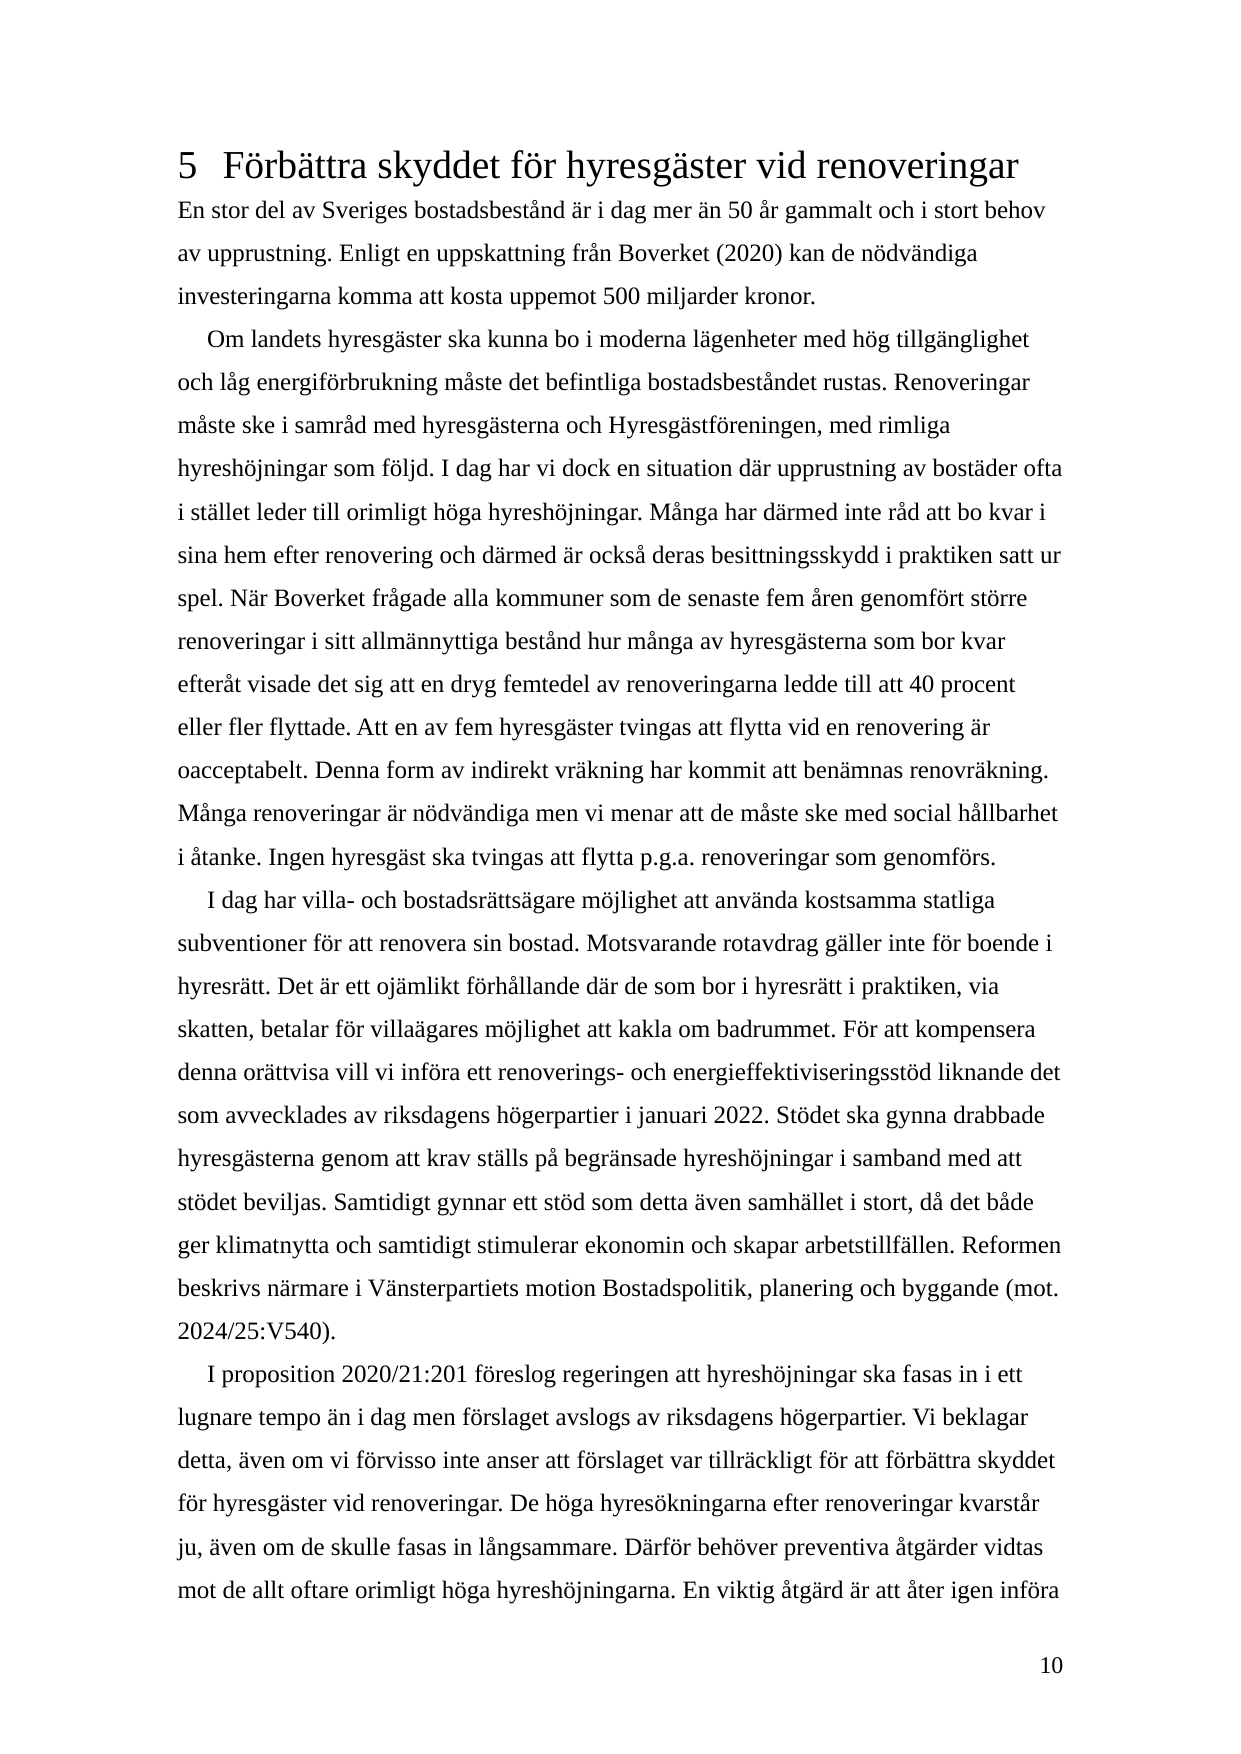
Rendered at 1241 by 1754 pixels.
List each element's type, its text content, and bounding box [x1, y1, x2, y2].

subtitle Förbättra skyddet för hyresgäster vid renoveringar [177, 146, 1063, 186]
text Om landets hyresgäster ska kunna bo i moderna lägenheter med hög tillgänglighet och låg energiförbrukning måste det befintliga bostadsbeståndet rustas. Renoveringar måste ske i samråd med hyresgästerna och Hyresgästföreningen, med rimliga hyreshöjningar som följd. I dag har vi dock en situation där upprustning av bostäder ofta i stället leder till orimligt höga hyreshöjningar. Många har därmed inte råd att bo kvar i sina hem efter renovering och därmed är också deras besittningsskydd i praktiken satt ur spel. När Boverket frågade alla kommuner som de senaste fem åren genomfört större renoveringar i sitt allmännyttiga bestånd hur många av hyresgästerna som bor kvar efteråt visade det sig att en dryg femtedel av renoveringarna ledde till att 40 procent eller fler flyttade. Att en av fem hyresgäster tvingas att flytta vid en renovering är oacceptabelt. Denna form av indirekt vräkning har kommit att benämnas renovräkning. Många renoveringar är nödvändiga men vi menar att de måste ske med social hållbarhet i åtanke. Ingen hyresgäst ska tvingas att flytta p.g.a. renoveringar som genomförs. [177, 324, 1063, 870]
text I dag har villa- och bostadsrättsägare möjlighet att använda kostsamma statliga subventioner för att renovera sin bostad. Motsvarande rotavdrag gäller inte för boende i hyresrätt. Det är ett ojämlikt förhållande där de som bor i hyresrätt i praktiken, via skatten, betalar för villaägares möjlighet att kakla om badrummet. För att kompensera denna orättvisa vill vi införa ett renoverings- och energieffektiviseringsstöd liknande det som avvecklades av riksdagens högerpartier i januari 2022. Stödet ska gynna drabbade hyresgästerna genom att krav ställs på begränsade hyreshöjningar i samband med att stödet beviljas. Samtidigt gynnar ett stöd som detta även samhället i stort, då det både ger klimatnytta och samtidigt stimulerar ekonomin och skapar arbetstillfällen. Reformen beskrivs närmare i Vänsterpartiets motion Bostadspolitik, planering och byggande (mot. 2024/25:V540). [177, 885, 1063, 1345]
text En stor del av Sveriges bostadsbestånd är i dag mer än 50 år gammalt och i stort behov av upprustning. Enligt en uppskattning från Boverket (2020) kan de nödvändiga investeringarna komma att kosta uppemot 500 miljarder kronor. [177, 195, 1063, 310]
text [177, 1359, 1063, 1603]
